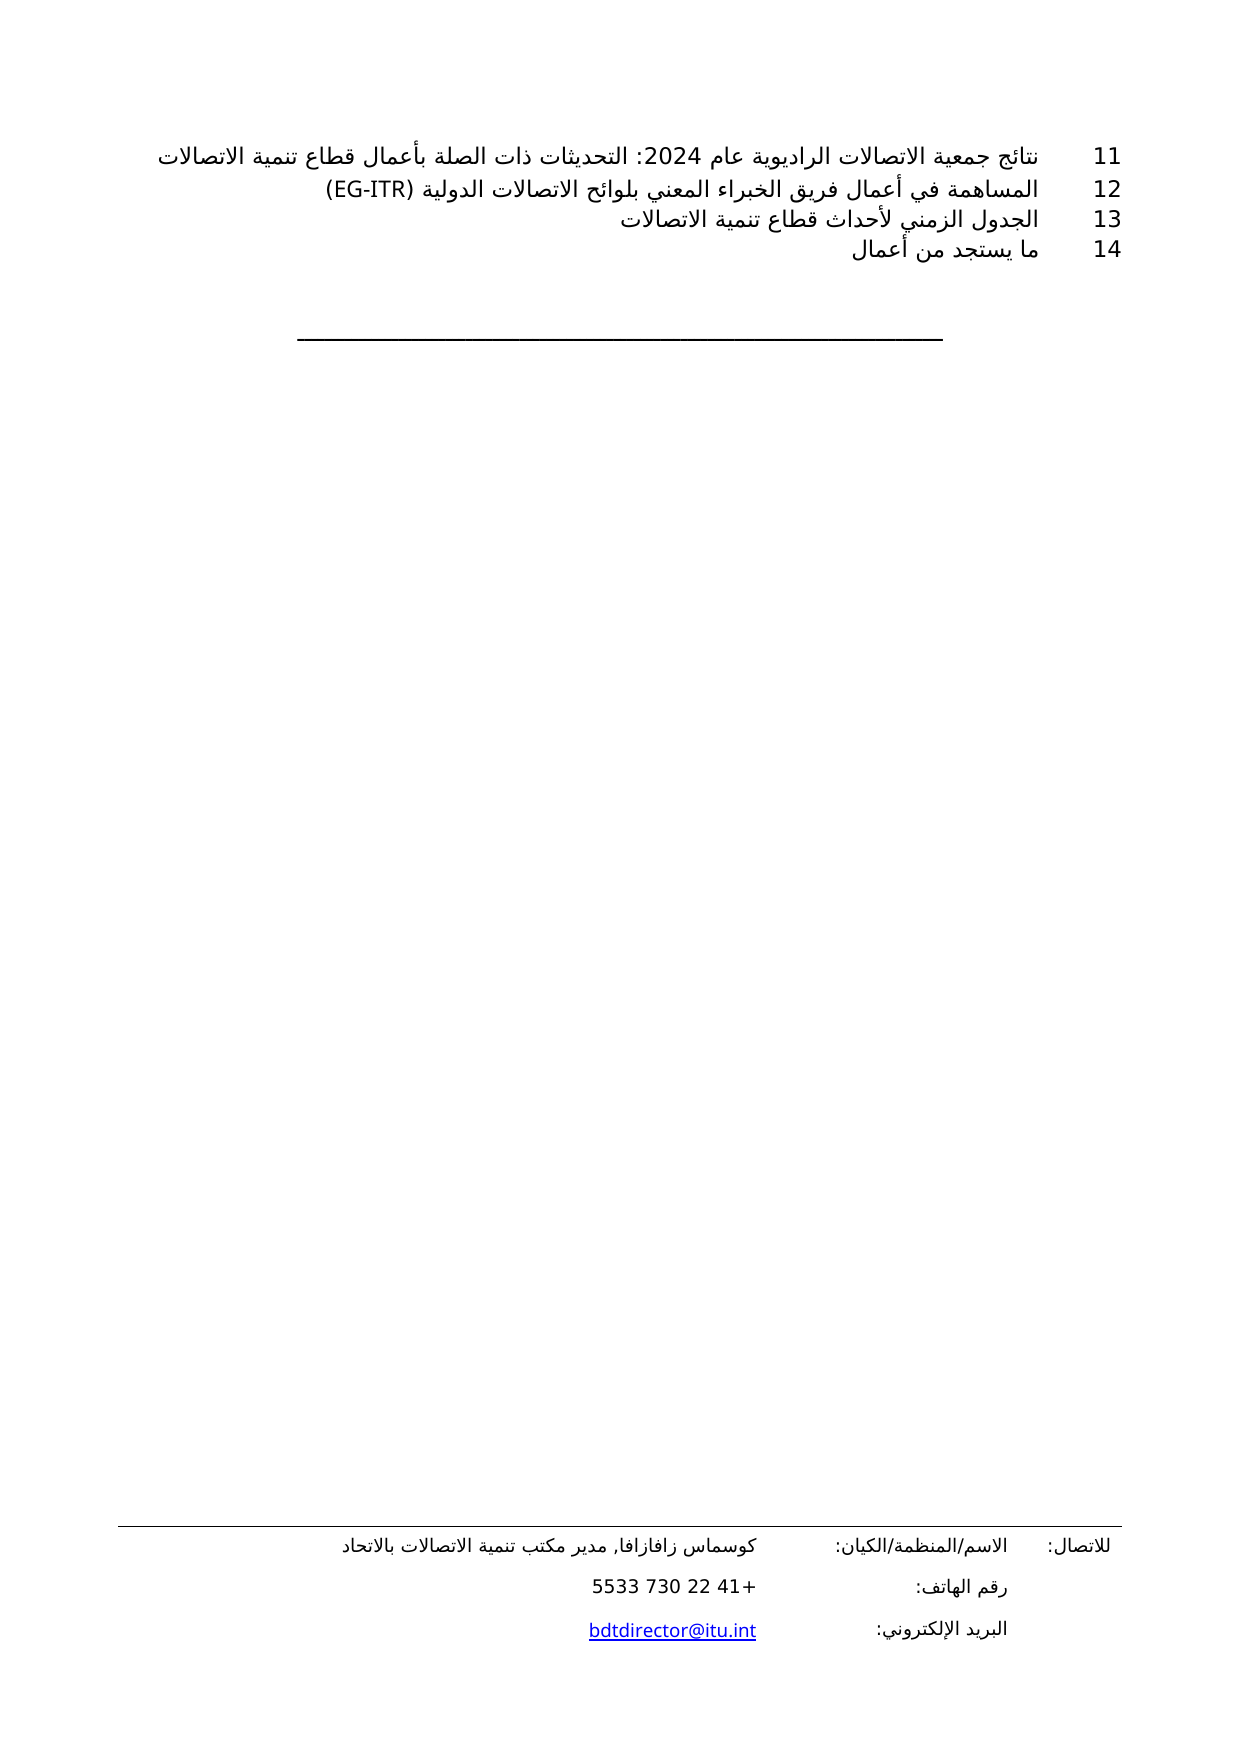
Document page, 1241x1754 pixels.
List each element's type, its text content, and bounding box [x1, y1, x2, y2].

text 11 نتائج جمعية الاتصالات الراديوية عام 2024: التحديثات ذات الصلة بأعمال قطاع تنمية الاتصالات [810, 148, 1122, 169]
text 13 الجدول الزمني لأحداث قطاع تنمية الاتصالات [942, 211, 1122, 232]
text 14 ما يستجد من أعمال [118, 240, 1122, 261]
text 11 نتائج جمعية الاتصالات الراديوية عام 2024: التحديثات ذات الصلة بأعمال قطاع تنمية الاتصالات [118, 148, 820, 169]
text ــــــــــــــــــــــــــــــــــــــــــــــــــــــــــــــــــــــــــــــــــــــــــــــــ [118, 324, 1122, 345]
text 13 الجدول الزمني لأحداث قطاع تنمية الاتصالات [118, 211, 953, 232]
text 12 المساهمة في أعمال فريق الخبراء المعني بلوائح الاتصالات الدولية (EG-ITR) [118, 177, 1122, 202]
